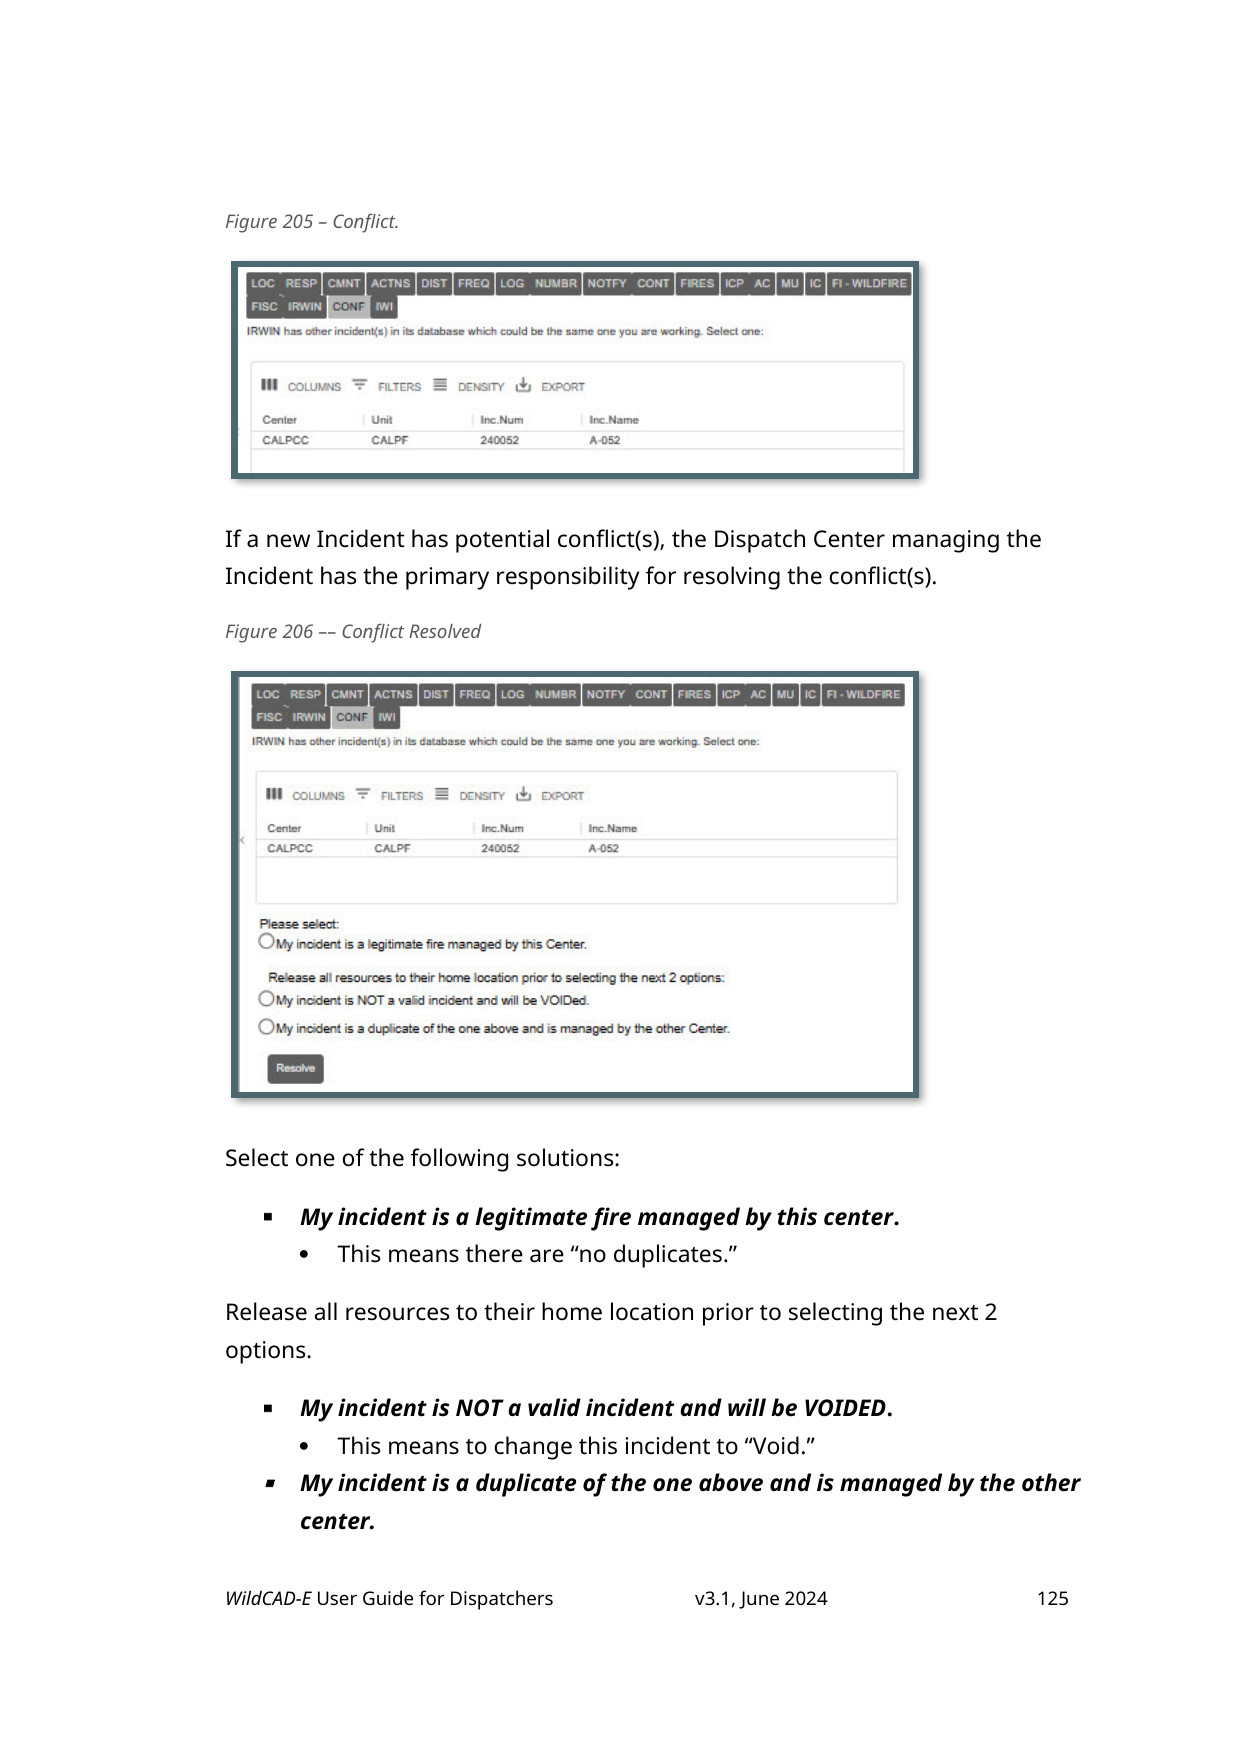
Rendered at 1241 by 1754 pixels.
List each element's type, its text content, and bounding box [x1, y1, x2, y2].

list This means to change this incident to “Void.” [300, 1429, 1090, 1461]
text Figure 205 – Conflict. [225, 208, 1090, 234]
picture [238, 677, 913, 1092]
text Release all resources to their home location prior to selecting the next 2 options. [225, 1296, 1090, 1365]
list My incident is a duplicate of the one above and is managed by the other center. [262, 1467, 1090, 1536]
list My incident is NOT a valid incident and will be VOIDED. [262, 1392, 1090, 1423]
text Figure 206 –– Conflict Resolved [225, 618, 1090, 644]
list This means there are “no duplicates.” [300, 1238, 1090, 1269]
picture [238, 267, 913, 473]
list My incident is a legitimate fire managed by this center. [262, 1200, 1090, 1232]
text Select one of the following solutions: [225, 1142, 1090, 1173]
text If a new Incident has potential conflict(s), the Dispatch Center managing the Incident has the primary responsibility for resolving the conflict(s). [225, 523, 1090, 591]
